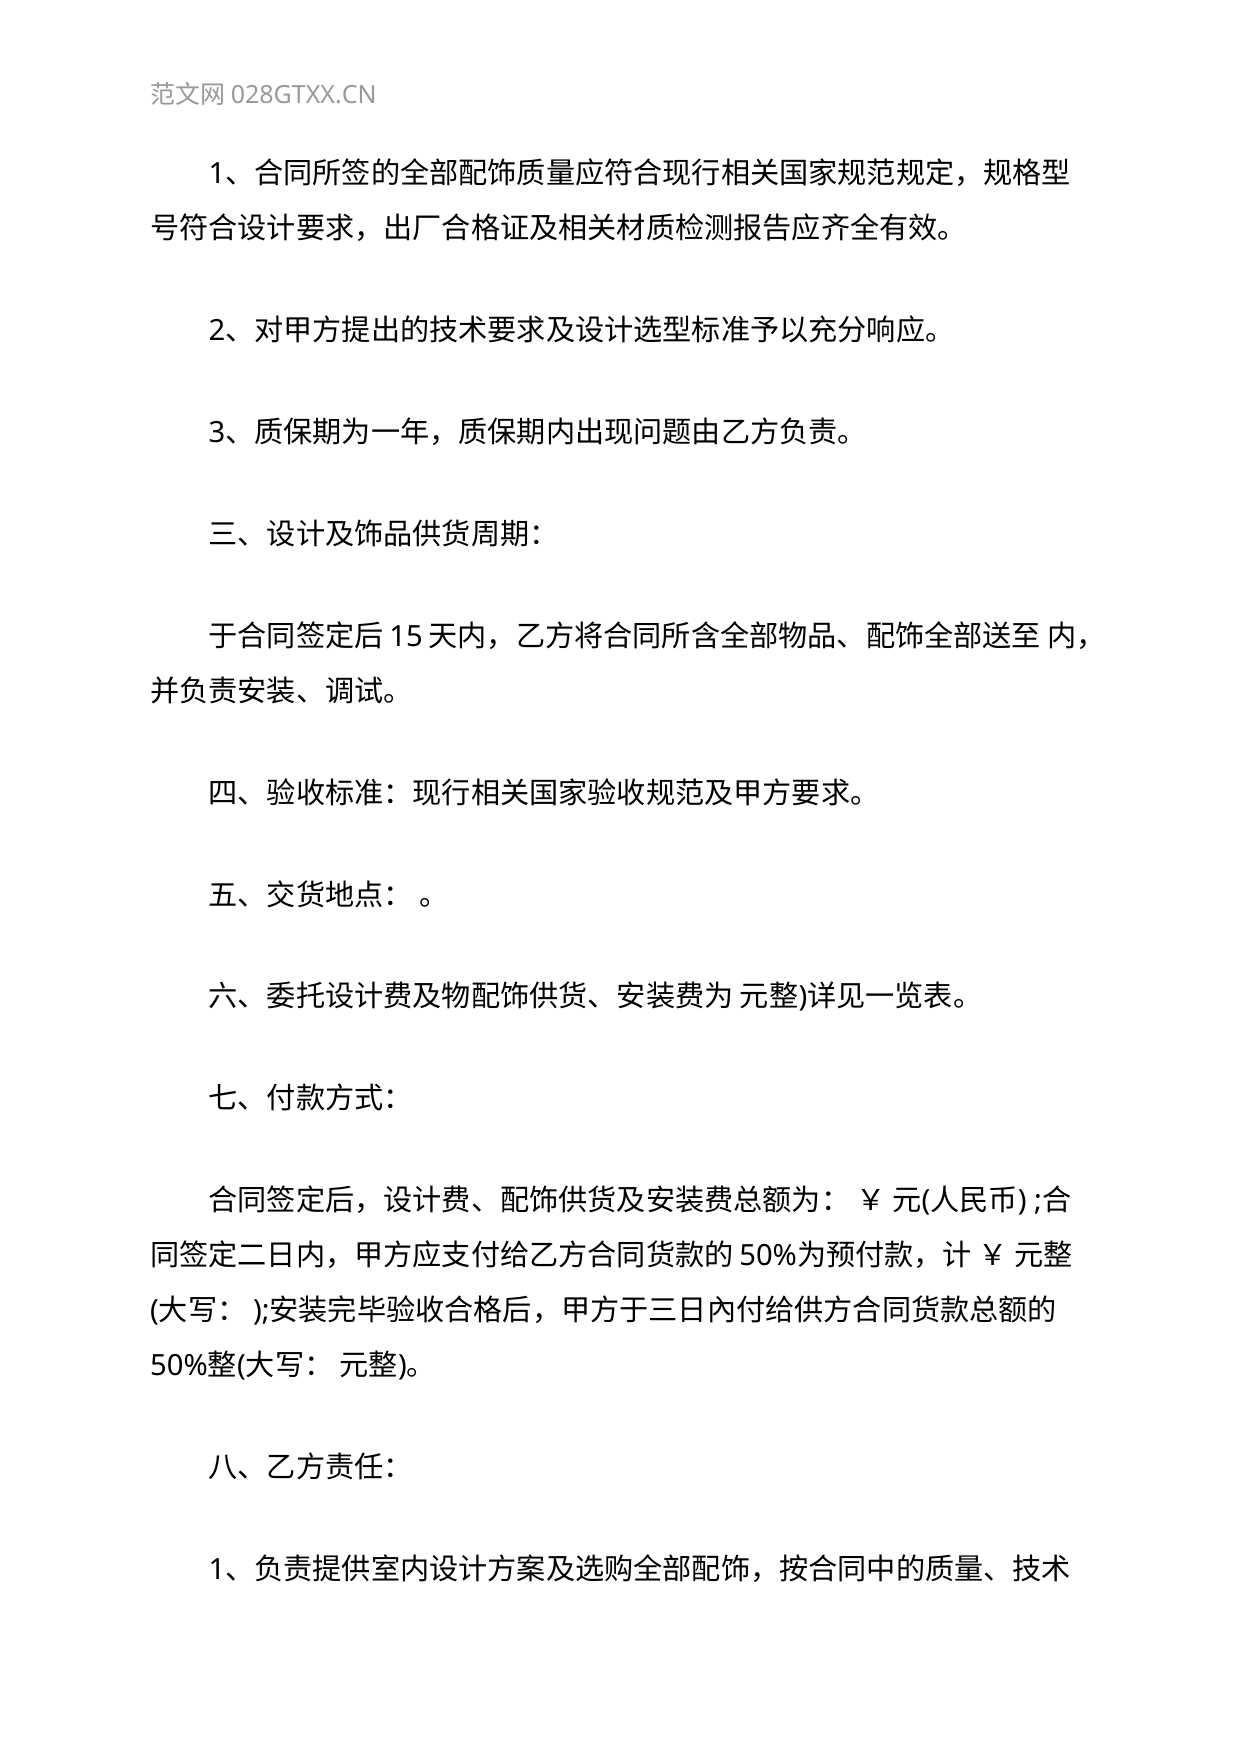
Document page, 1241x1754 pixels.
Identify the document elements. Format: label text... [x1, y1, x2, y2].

text 五、交货地点： 。 [150, 871, 1090, 913]
text 于合同签定后15天内，乙方将合同所含全部物品、配饰全部送至 内，并负责安装、调试。 [150, 612, 1090, 710]
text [150, 1545, 1090, 1588]
text 2、对甲方提出的技术要求及设计选型标准予以充分响应。 [150, 307, 1090, 349]
text 合同签定后，设计费、配饰供货及安装费总额为： ￥ 元(人民币) ;合同签定二日内，甲方应支付给乙方合同货款的50%为预付款，计 ￥ 元整(大写： );安装完毕验收合格后，甲方于三日內付给供方合同货款总额的50%整(大写： 元整)。 [150, 1177, 1090, 1384]
text 三、设计及饰品供货周期： [150, 511, 1090, 553]
text 四、验收标准：现行相关国家验收规范及甲方要求。 [150, 769, 1090, 812]
text 3、质保期为一年，质保期内出现问题由乙方负责。 [150, 409, 1090, 451]
text 1、合同所签的全部配饰质量应符合现行相关国家规范规定，规格型号符合设计要求，出厂合格证及相关材质检测报告应齐全有效。 [150, 150, 1090, 247]
text 六、委托设计费及物配饰供货、安装费为 元整)详见一览表。 [150, 973, 1090, 1015]
text 八、乙方责任： [150, 1443, 1090, 1486]
text 七、付款方式： [150, 1075, 1090, 1117]
